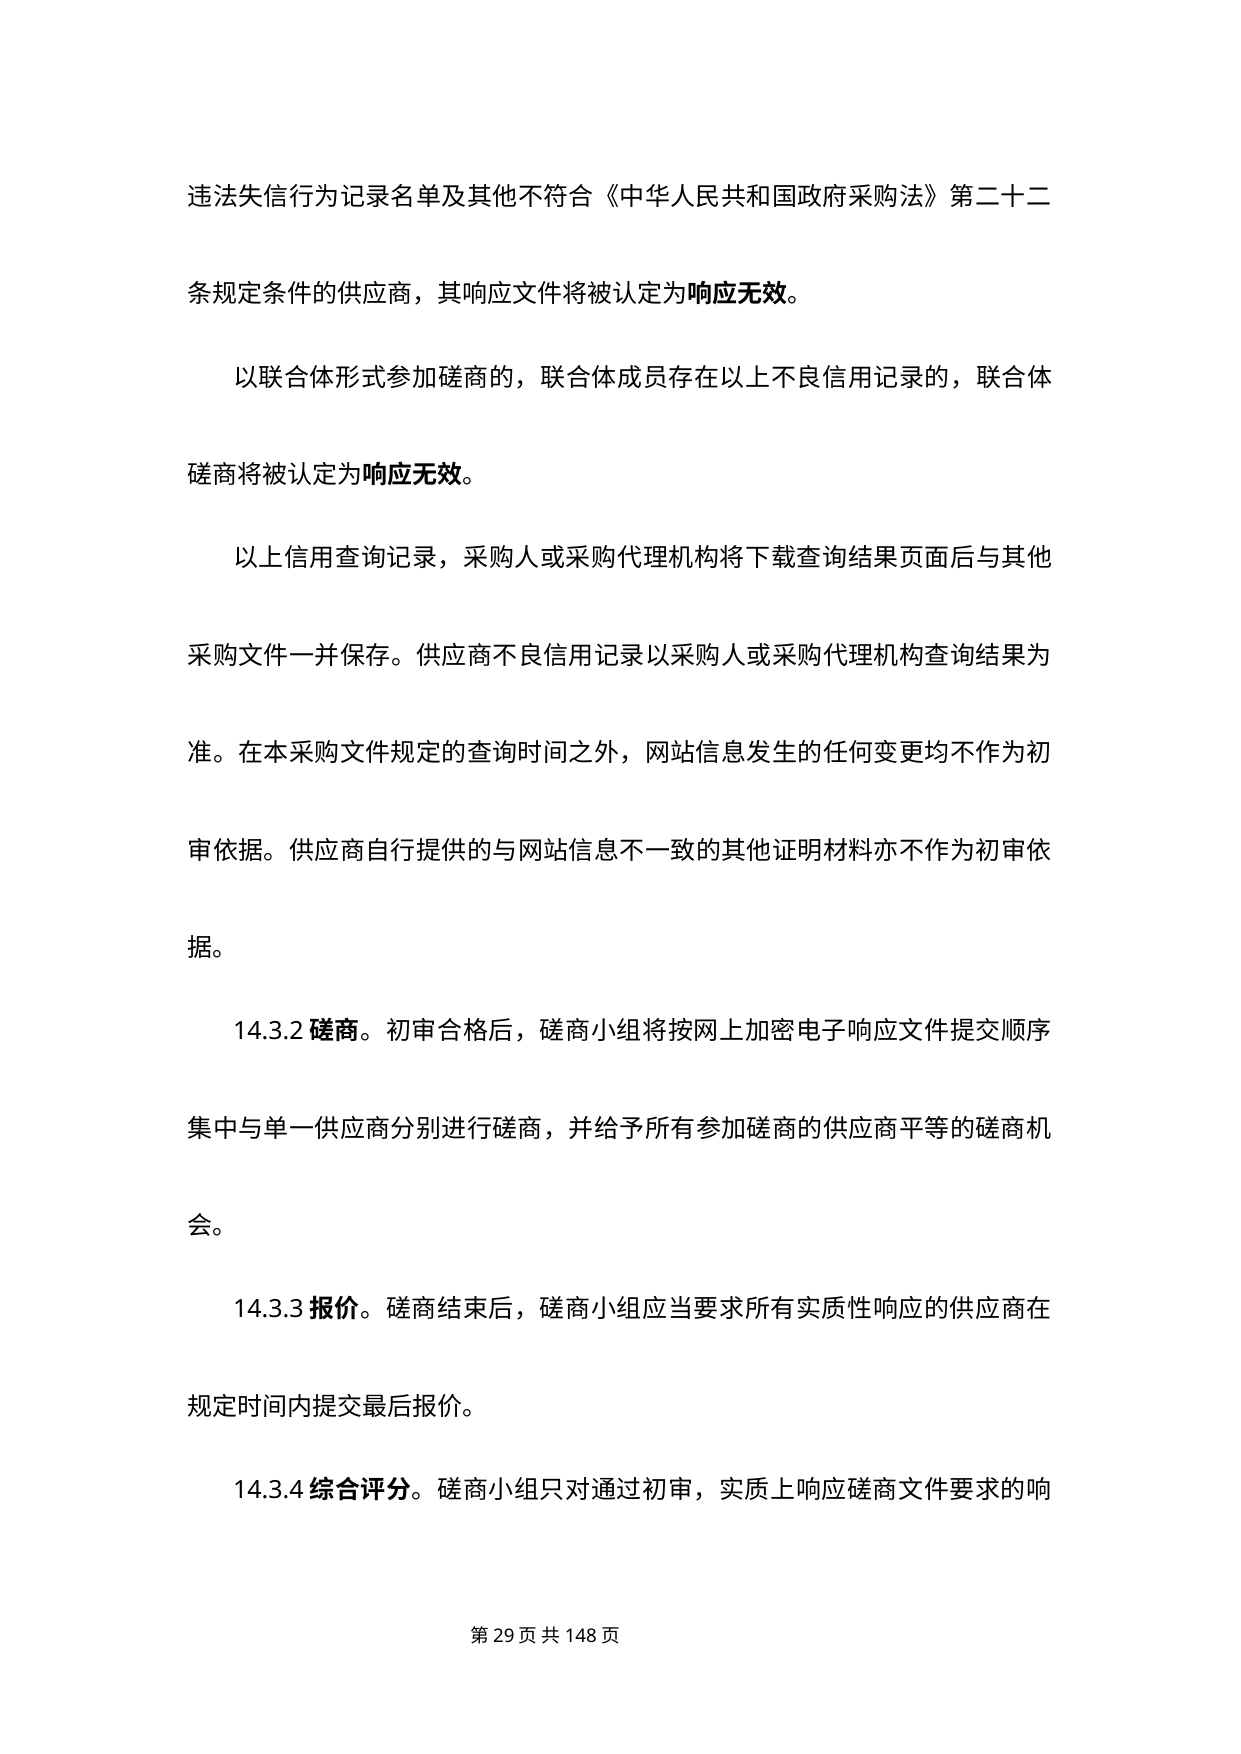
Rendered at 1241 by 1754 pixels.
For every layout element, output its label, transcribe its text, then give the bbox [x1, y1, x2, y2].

text 14.3.2磋商。初审合格后，磋商小组将按网上加密电子响应文件提交顺序集中与单一供应商分别进行磋商，并给予所有参加磋商的供应商平等的磋商机会。 [187, 996, 1053, 1256]
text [187, 162, 1053, 324]
text 14.3.3报价。磋商结束后，磋商小组应当要求所有实质性响应的供应商在规定时间内提交最后报价。 [187, 1274, 1053, 1437]
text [187, 1455, 1053, 1520]
text 以联合体形式参加磋商的，联合体成员存在以上不良信用记录的，联合体磋商将被认定为响应无效。 [187, 343, 1053, 505]
text 以上信用查询记录，采购人或采购代理机构将下载查询结果页面后与其他采购文件一并保存。供应商不良信用记录以采购人或采购代理机构查询结果为准。在本采购文件规定的查询时间之外，网站信息发生的任何变更均不作为初审依据。供应商自行提供的与网站信息不一致的其他证明材料亦不作为初审依据。 [187, 523, 1053, 978]
